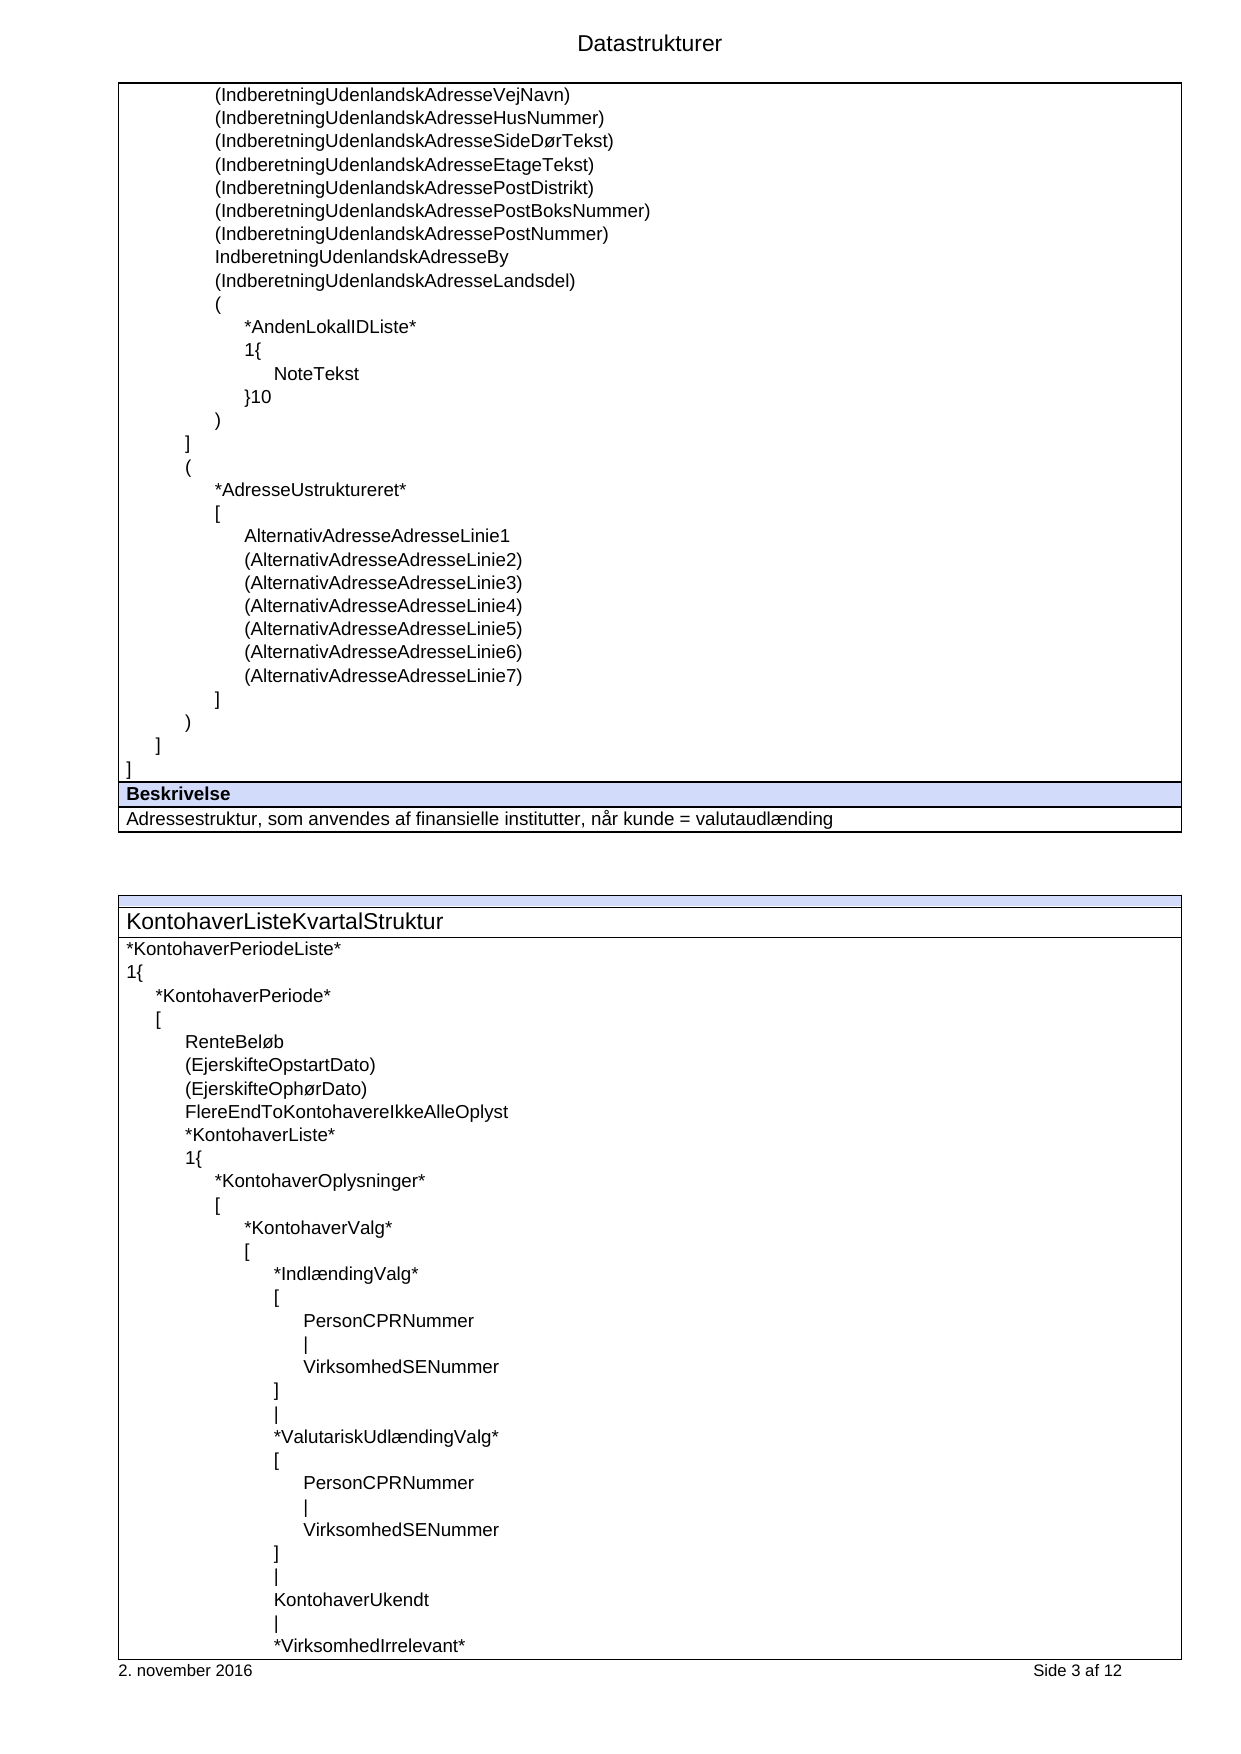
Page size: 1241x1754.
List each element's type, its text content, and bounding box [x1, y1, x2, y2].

table_cell KontohaverListeKvartalStruktur [119, 908, 1181, 936]
table_cell Adressestruktur, som anvendes af finansielle institutter, når kunde = valutaudlænding [119, 808, 1181, 831]
table_cell Beskrivelse [119, 783, 1181, 806]
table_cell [119, 84, 1181, 781]
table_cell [119, 938, 1181, 1658]
table_header [119, 896, 1181, 906]
